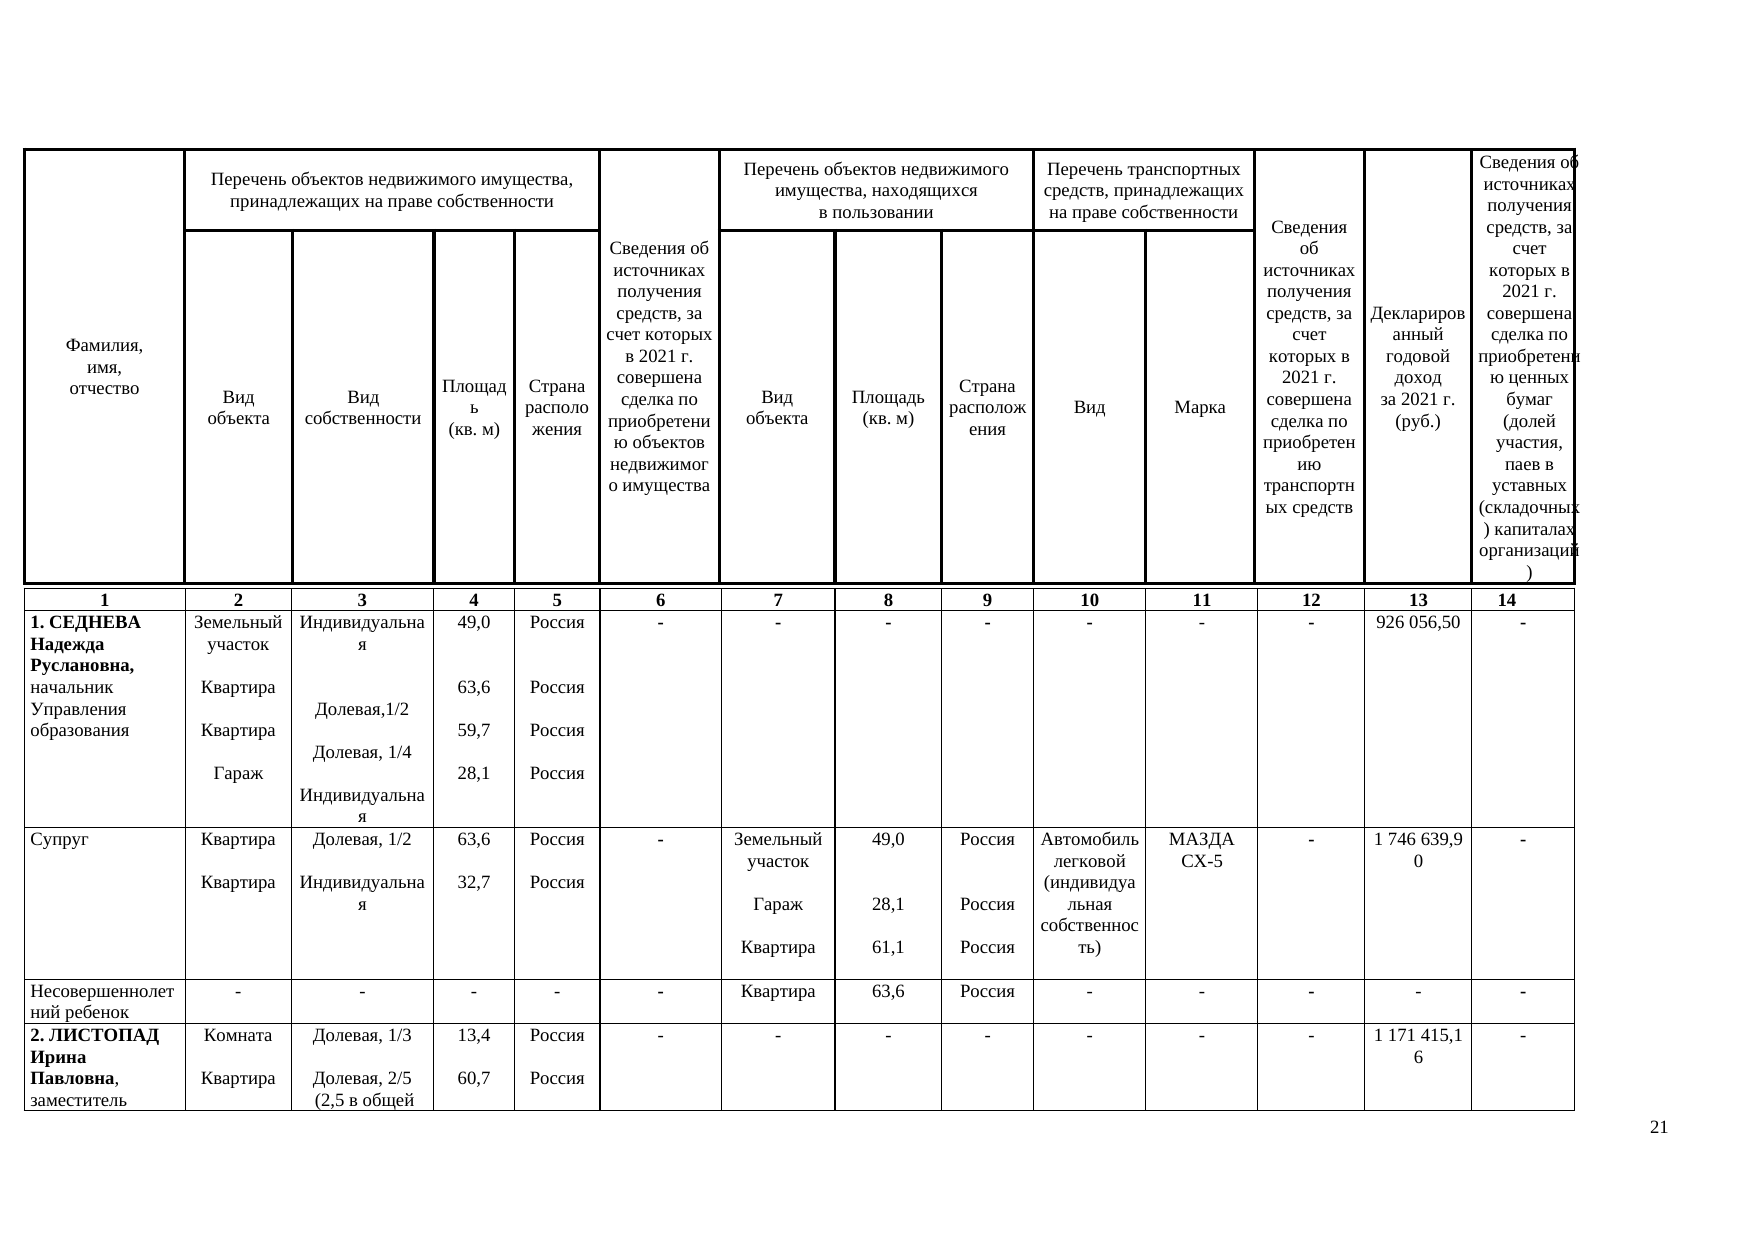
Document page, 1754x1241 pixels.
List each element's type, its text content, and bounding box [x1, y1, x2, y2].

table_cell - [1472, 828, 1574, 979]
table_cell Россия Россия Россия [942, 828, 1033, 979]
table_cell - [515, 980, 599, 1023]
table_cell 926 056,50 [1365, 611, 1471, 827]
table_cell - [836, 1024, 941, 1110]
table_cell - [836, 611, 941, 827]
table_header 8 [836, 589, 941, 610]
table_header Декларированный годовой доход за 2021 г. (руб.) [1366, 151, 1470, 582]
table_cell 49,0 63,6 59,7 28,1 [434, 611, 514, 827]
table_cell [25, 1024, 185, 1110]
table_header Перечень объектов недвижимого имущества, принадлежащих на праве собственности [186, 151, 598, 229]
table_cell Вид [1035, 232, 1144, 582]
table_header 10 [1034, 589, 1145, 610]
table_cell - [1365, 980, 1471, 1023]
table_cell - [1472, 611, 1574, 827]
table_header 1 [25, 589, 185, 610]
table_cell - [1146, 980, 1257, 1023]
table_cell - [601, 611, 721, 827]
table_cell Страна расположения [516, 232, 598, 582]
table_cell - [292, 980, 433, 1023]
table_cell 1 171 415,16 [1365, 1024, 1471, 1110]
table_cell Индивидуальная Долевая,1/2 Долевая, 1/4 Индивидуальная [292, 611, 433, 827]
table_cell - [942, 611, 1033, 827]
table_cell - [1472, 1024, 1574, 1110]
table_cell Несовершеннолетний ребенок [25, 980, 185, 1023]
table_header Перечень транспортных средств, принадлежащих на праве собственности [1035, 151, 1253, 229]
table_cell - [1258, 828, 1364, 979]
table_cell Вид собственности [294, 232, 432, 582]
table_cell 1 746 639,90 [1365, 828, 1471, 979]
table_header 3 [292, 589, 433, 610]
table_cell - [1146, 1024, 1257, 1110]
table_header Сведения об источниках получения средств, за счет которых в 2021 г. совершена сделка по приобретению ценных бумаг (долей участия, паев в уставных (складочных) капиталах организаций) [1473, 151, 1573, 582]
table_header 7 [722, 589, 834, 610]
table_cell - [1258, 1024, 1364, 1110]
table_cell Вид объекта [186, 232, 291, 582]
table_cell Комната Квартира [186, 1024, 291, 1110]
table_cell - [434, 980, 514, 1023]
table_cell - [1146, 611, 1257, 827]
table_cell - [1472, 980, 1574, 1023]
table_cell Площадь (кв. м) [436, 232, 513, 582]
table_cell 13,4 60,7 [434, 1024, 514, 1110]
table_cell - [601, 1024, 721, 1110]
table_cell - [722, 1024, 834, 1110]
table_cell - [722, 611, 834, 827]
table_header Сведения об источниках получения средств, за счет которых в 2021 г. совершена сделка по приобретению транспортных средств [1256, 151, 1363, 582]
table_cell 63,6 [836, 980, 941, 1023]
table_cell Площадь (кв. м) [837, 232, 940, 582]
table_header 2 [186, 589, 291, 610]
table_cell Россия Россия [515, 828, 599, 979]
table_header 14 [1472, 589, 1574, 610]
table_cell - [1034, 611, 1145, 827]
table_cell Россия Россия Россия Россия [515, 611, 599, 827]
table_cell - [1034, 980, 1145, 1023]
table_header Сведения об источниках получения средств, за счет которых в 2021 г. совершена сделка по приобретению объектов недвижимого имущества [601, 151, 718, 582]
table_cell - [186, 980, 291, 1023]
table_header Фамилия, имя, отчество [26, 151, 183, 582]
table_cell 63,6 32,7 [434, 828, 514, 979]
table_cell Квартира [722, 980, 834, 1023]
table_cell 49,0 28,1 61,1 [836, 828, 941, 979]
table_cell Долевая, 1/2 Индивидуальная [292, 828, 433, 979]
table_header 12 [1258, 589, 1364, 610]
table_header 13 [1365, 589, 1471, 610]
table_cell - [601, 828, 721, 979]
table_header 11 [1146, 589, 1257, 610]
table_header 6 [601, 589, 721, 610]
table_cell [292, 1024, 433, 1110]
table_cell Автомобиль легковой (индивидуальная собственность) [1034, 828, 1145, 979]
table_cell МАЗДА СХ-5 [1146, 828, 1257, 979]
table_cell - [601, 980, 721, 1023]
table_cell Страна расположения [943, 232, 1032, 582]
table_cell - [1258, 980, 1364, 1023]
table_cell Россия Россия [515, 1024, 599, 1110]
table_header 4 [434, 589, 514, 610]
table_cell Марка [1147, 232, 1253, 582]
table_cell Квартира Квартира [186, 828, 291, 979]
table_cell - [1258, 611, 1364, 827]
table_cell Супруг [25, 828, 185, 979]
table_cell Россия [942, 980, 1033, 1023]
table_header Перечень объектов недвижимого имущества, находящихся в пользовании [721, 151, 1032, 229]
table_cell Вид объекта [721, 232, 833, 582]
table_header 5 [515, 589, 599, 610]
table_cell Земельный участок Квартира Квартира Гараж [186, 611, 291, 827]
table_cell - [1034, 1024, 1145, 1110]
table_cell 1. СЕДНЕВА Надежда Руслановна, начальник Управления образования [25, 611, 185, 827]
table_cell - [942, 1024, 1033, 1110]
table_header 9 [942, 589, 1033, 610]
table_cell Земельный участок Гараж Квартира [722, 828, 834, 979]
